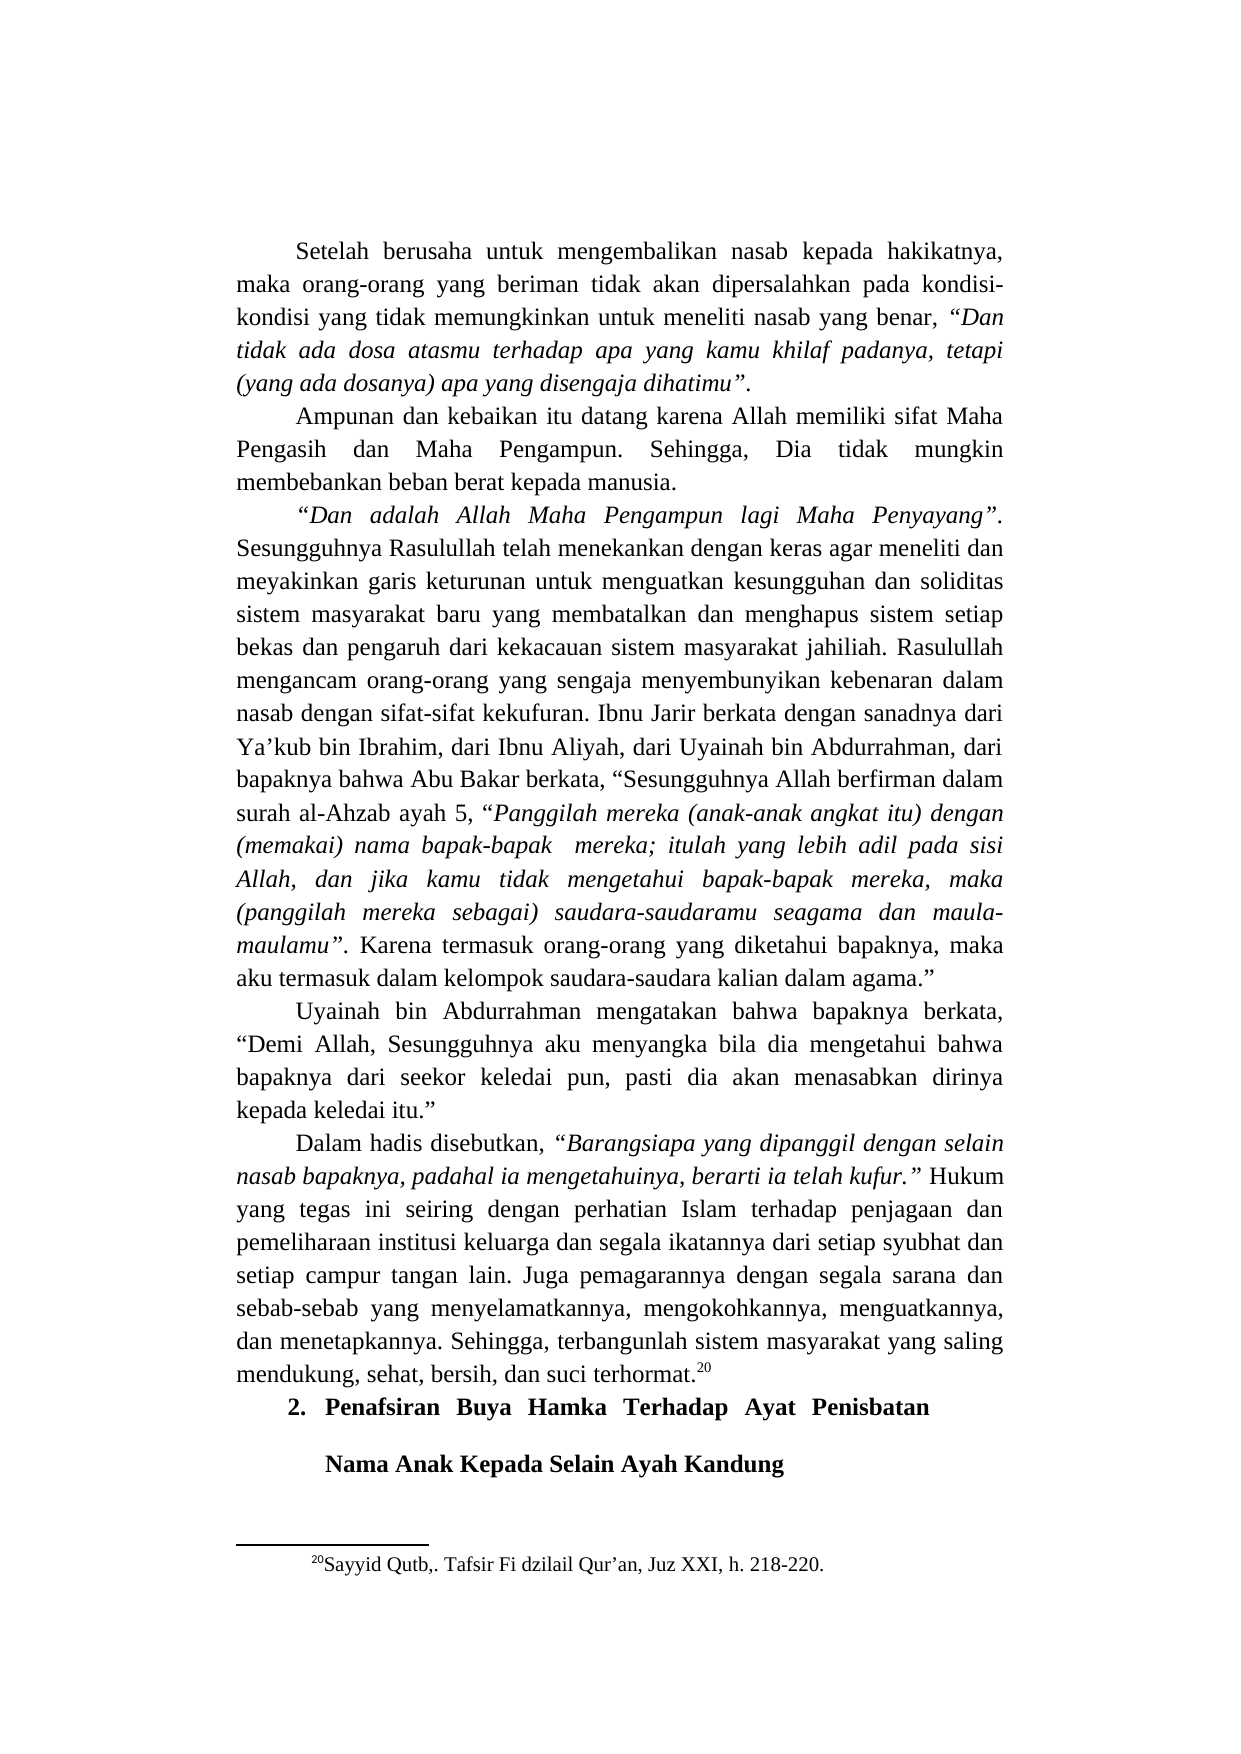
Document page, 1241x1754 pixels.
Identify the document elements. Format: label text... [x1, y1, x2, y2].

list Uyainah bin Abdurrahman mengatakan bahwa bapaknya berkata, “Demi Allah, Sesungguhnya aku menyangka bila dia mengetahui bahwa bapaknya dari seekor keledai pun, pasti dia akan menasabkan dirinya kepada keledai itu.” [236, 996, 1004, 1029]
list Ampunan dan kebaikan itu datang karena Allah memiliki sifat Maha Pengasih dan Maha Pengampun. Sehingga, Dia tidak mungkin membebankan beban berat kepada manusia. [236, 463, 1004, 496]
list Penafsiran Buya Hamka Terhadap Ayat Penisbatan Nama Anak Kepada Selain Ayah Kandung [287, 1392, 930, 1478]
list Uyainah bin Abdurrahman mengatakan bahwa bapaknya berkata, “Demi Allah, Sesungguhnya aku menyangka bila dia mengetahui bahwa bapaknya dari seekor keledai pun, pasti dia akan menasabkan dirinya kepada keledai itu.” [236, 1091, 1004, 1123]
list Setelah berusaha untuk mengembalikan nasab kepada hakikatnya, maka orang-orang yang beriman tidak akan dipersalahkan pada kondisi-kondisi yang tidak memungkinkan untuk meneliti nasab yang benar, “Dan tidak ada dosa atasmu terhadap apa yang kamu khilaf padanya, tetapi (yang ada dosanya) apa yang disengaja dihatimu”. [236, 364, 1004, 397]
list Setelah berusaha untuk mengembalikan nasab kepada hakikatnya, maka orang-orang yang beriman tidak akan dipersalahkan pada kondisi-kondisi yang tidak memungkinkan untuk meneliti nasab yang benar, “Dan tidak ada dosa atasmu terhadap apa yang kamu khilaf padanya, tetapi (yang ada dosanya) apa yang disengaja dihatimu”. [236, 236, 1004, 269]
list Ampunan dan kebaikan itu datang karena Allah memiliki sifat Maha Pengasih dan Maha Pengampun. Sehingga, Dia tidak mungkin membebankan beban berat kepada manusia. [236, 401, 1004, 434]
